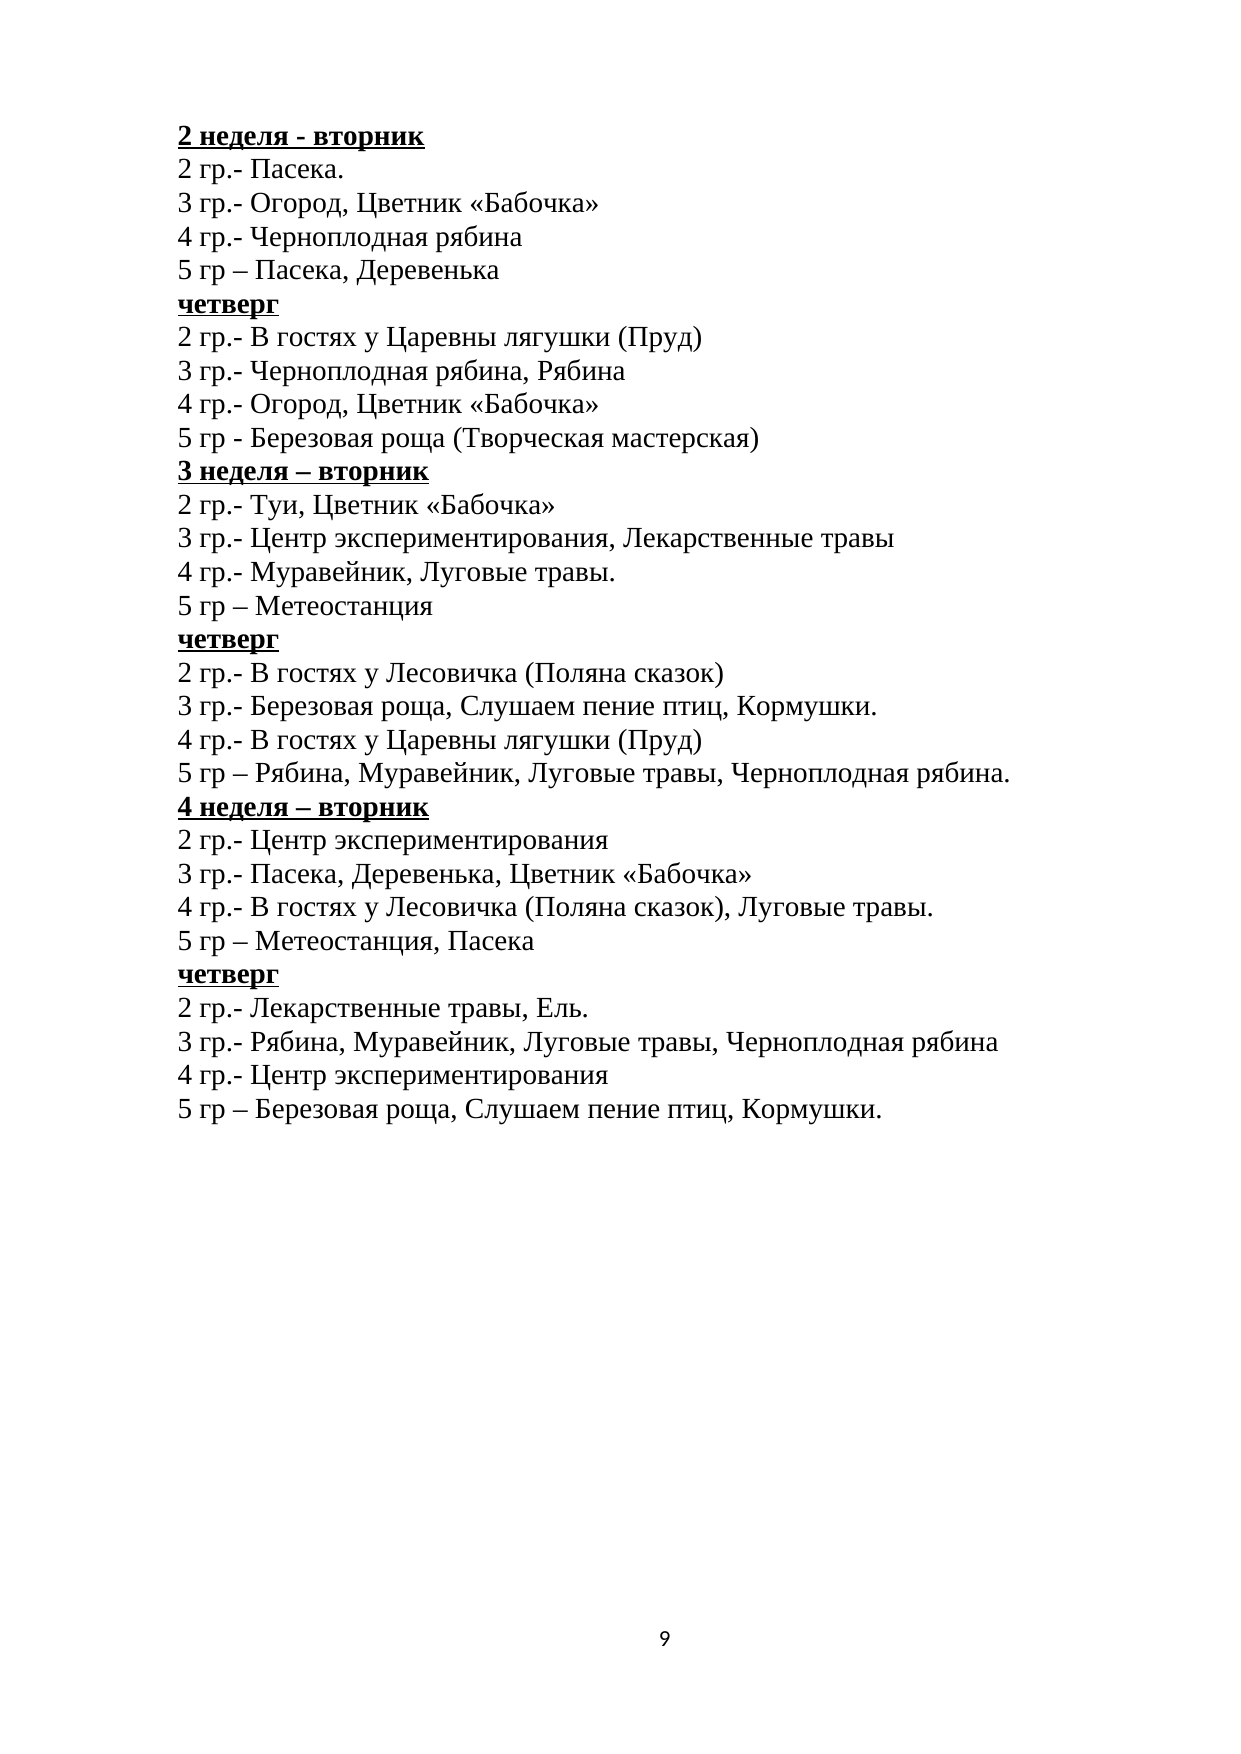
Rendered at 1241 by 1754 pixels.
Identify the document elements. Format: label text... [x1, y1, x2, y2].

text 5 гр – Метеостанция, Пасека [177, 923, 1152, 957]
text 2 неделя - вторник [177, 118, 1152, 152]
text четверг [177, 957, 1152, 990]
text 4 гр.- В гостях у Лесовичка (Поляна сказок), Луговые травы. [177, 889, 1152, 923]
text 2 гр.- Туи, Цветник «Бабочка» [177, 487, 1152, 521]
text 5 гр - Березовая роща (Творческая мастерская) [177, 420, 1152, 453]
text 4 гр.- Огород, Цветник «Бабочка» [177, 386, 1152, 420]
text 3 гр.- Рябина, Муравейник, Луговые травы, Черноплодная рябина [177, 1024, 1152, 1057]
text 5 гр – Пасека, Деревенька [177, 252, 1152, 286]
text 3 гр.- Пасека, Деревенька, Цветник «Бабочка» [177, 856, 1152, 889]
text 3 неделя – вторник [177, 453, 1152, 487]
text 3 гр.- Березовая роща, Слушаем пение птиц, Кормушки. [177, 688, 1152, 722]
text 2 гр.- Пасека. [177, 152, 1152, 185]
text четверг [177, 286, 1152, 319]
text 3 гр.- Черноплодная рябина, Рябина [177, 353, 1152, 386]
text 3 гр.- Огород, Цветник «Бабочка» [177, 185, 1152, 219]
text 4 неделя – вторник [177, 789, 1152, 822]
text 4 гр.- В гостях у Царевны лягушки (Пруд) [177, 722, 1152, 755]
text 2 гр.- Центр экспериментирования [177, 822, 1152, 856]
text 2 гр.- Лекарственные травы, Ель. [177, 990, 1152, 1024]
text 5 гр – Березовая роща, Слушаем пение птиц, Кормушки. [177, 1091, 1152, 1124]
text 5 гр – Метеостанция [177, 588, 1152, 621]
text 4 гр.- Центр экспериментирования [177, 1057, 1152, 1091]
text 4 гр.- Муравейник, Луговые травы. [177, 554, 1152, 588]
text 4 гр.- Черноплодная рябина [177, 219, 1152, 252]
text 2 гр.- В гостях у Царевны лягушки (Пруд) [177, 319, 1152, 353]
text 5 гр – Рябина, Муравейник, Луговые травы, Черноплодная рябина. [177, 755, 1152, 789]
text четверг [177, 621, 1152, 655]
text 2 гр.- В гостях у Лесовичка (Поляна сказок) [177, 655, 1152, 688]
text 3 гр.- Центр экспериментирования, Лекарственные травы [177, 521, 1152, 554]
